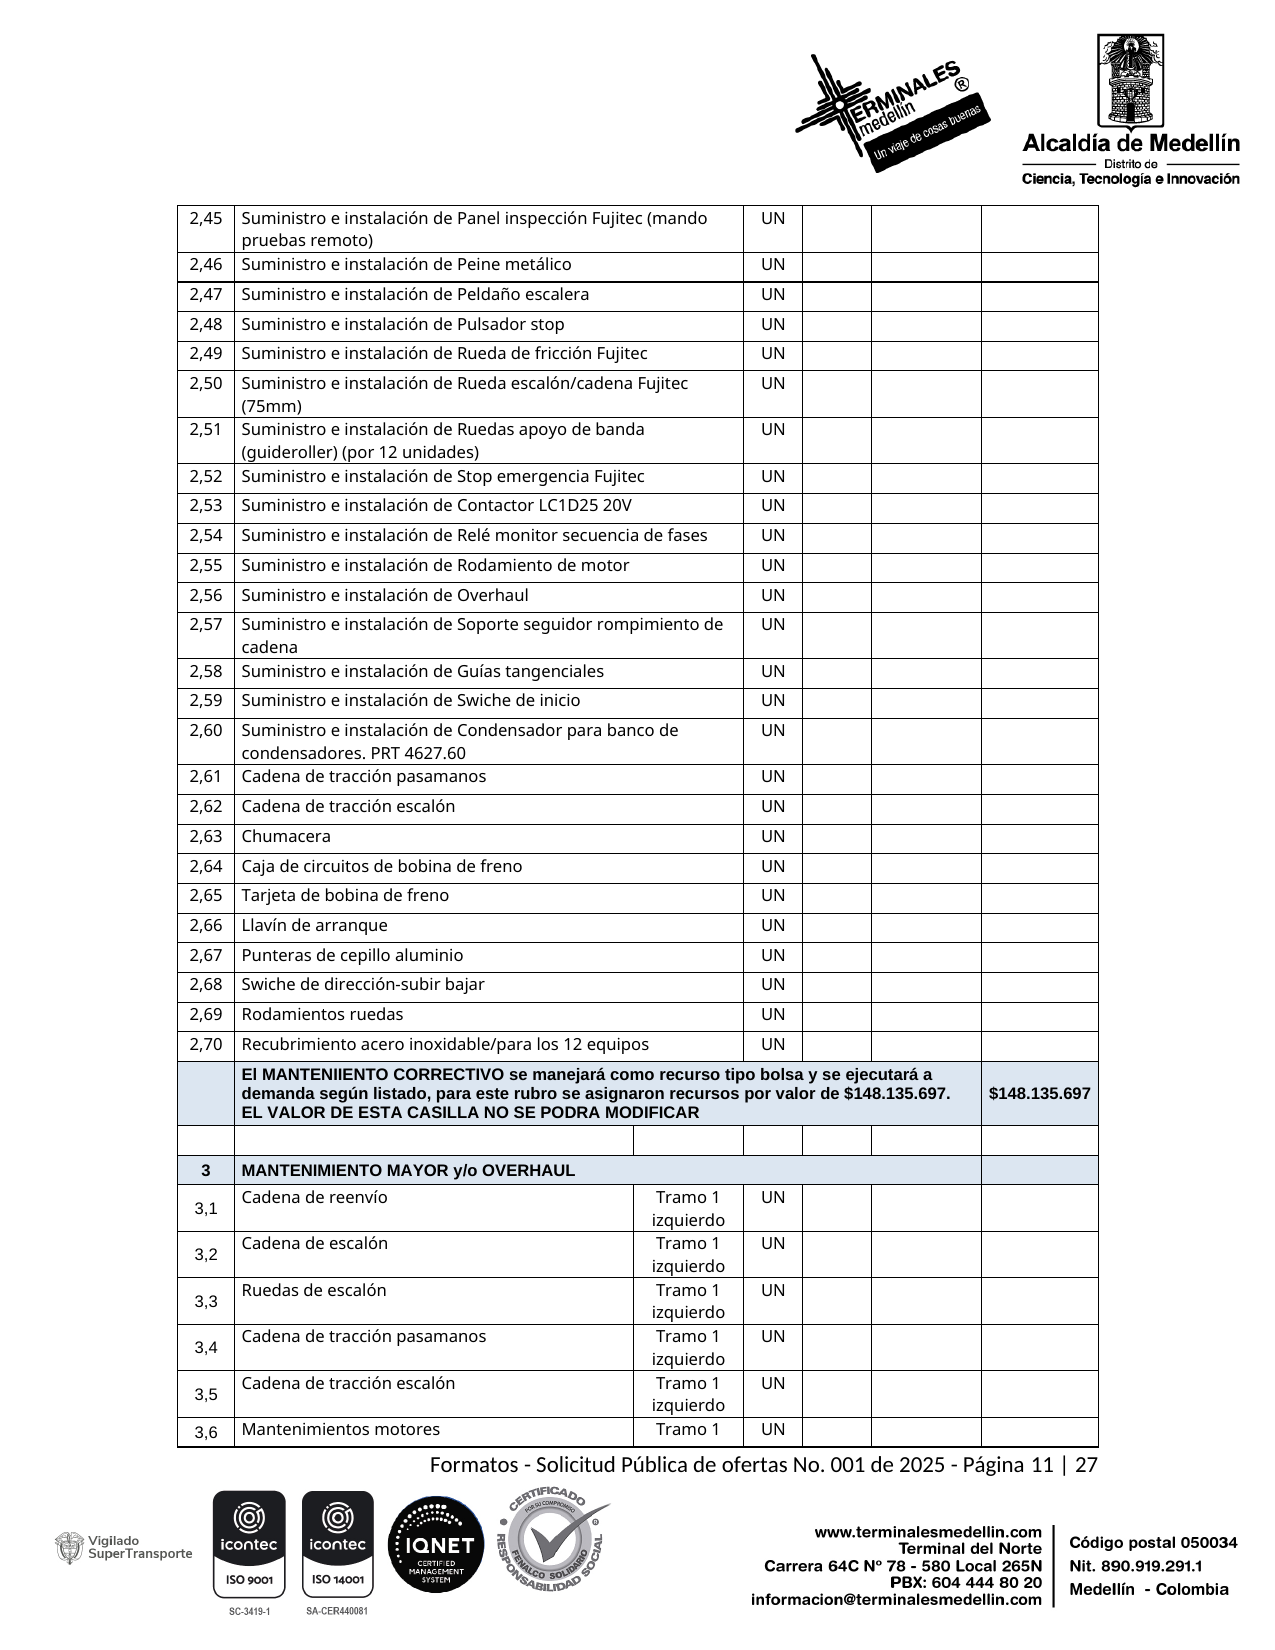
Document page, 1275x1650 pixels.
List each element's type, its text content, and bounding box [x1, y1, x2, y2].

table_cell [872, 206, 981, 252]
table_cell [982, 884, 1098, 912]
table_cell UN [744, 973, 802, 1002]
table_cell [803, 914, 871, 942]
table_cell UN [744, 659, 802, 688]
table_cell 2,50 [178, 371, 234, 417]
table_cell UN [744, 464, 802, 493]
table_cell 2,60 [178, 719, 234, 764]
table_cell UN [744, 524, 802, 552]
table_cell [872, 418, 981, 463]
table_cell [982, 312, 1098, 341]
table_cell [803, 689, 871, 718]
table_cell [872, 464, 981, 493]
table_cell Suministro e instalación de Panel inspección Fujitec (mando pruebas remoto) [235, 206, 743, 252]
table_cell [982, 795, 1098, 823]
table_cell 3,3 [178, 1278, 234, 1324]
table_cell [803, 342, 871, 370]
table_cell [982, 371, 1098, 417]
table_cell UN [744, 689, 802, 718]
table_cell [982, 613, 1098, 658]
table_cell [982, 418, 1098, 463]
table_cell [872, 1126, 981, 1155]
table_cell 2,59 [178, 689, 234, 718]
table_cell [803, 206, 871, 252]
table_cell Tramo 1 izquierdo [634, 1418, 743, 1446]
table_cell Suministro e instalación de Guías tangenciales [235, 659, 743, 688]
table_cell 2,52 [178, 464, 234, 493]
table_cell 2,47 [178, 283, 234, 311]
table_cell [982, 464, 1098, 493]
table_cell Suministro e instalación de Peldaño escalera [235, 283, 743, 311]
table_cell [982, 1371, 1098, 1417]
table_cell Punteras de cepillo aluminio [235, 943, 743, 972]
table_cell [982, 825, 1098, 853]
table_cell Mantenimientos motores [235, 1418, 633, 1446]
table_cell [872, 583, 981, 612]
table_cell 3,5 [178, 1371, 234, 1417]
table_cell [982, 253, 1098, 281]
table_cell [982, 973, 1098, 1002]
table_cell Suministro e instalación de Swiche de inicio [235, 689, 743, 718]
table_cell [178, 1126, 234, 1155]
table_cell [872, 342, 981, 370]
table_cell Suministro e instalación de Rueda de fricción Fujitec [235, 342, 743, 370]
table_cell Suministro e instalación de Stop emergencia Fujitec [235, 464, 743, 493]
table_cell 3,2 [178, 1232, 234, 1277]
table_cell Caja de circuitos de bobina de freno [235, 854, 743, 883]
table_cell [982, 854, 1098, 883]
table_cell UN [744, 943, 802, 972]
table_cell UN [744, 795, 802, 823]
table_cell 2,54 [178, 524, 234, 552]
table_cell [872, 825, 981, 853]
table_cell [982, 1325, 1098, 1370]
table_cell 2,63 [178, 825, 234, 853]
table_cell 2,61 [178, 765, 234, 794]
table_cell [803, 1032, 871, 1061]
table_cell UN [744, 1371, 802, 1417]
table_cell Suministro e instalación de Relé monitor secuencia de fases [235, 524, 743, 552]
table_cell [872, 765, 981, 794]
table_cell [982, 494, 1098, 523]
table_cell [982, 283, 1098, 311]
picture [0, 1477, 1275, 1625]
table_cell Tarjeta de bobina de freno [235, 884, 743, 912]
table_cell [982, 1126, 1098, 1155]
table_cell UN [744, 765, 802, 794]
table_cell UN [744, 1418, 802, 1446]
table_cell UN [744, 371, 802, 417]
table_cell [803, 1003, 871, 1031]
table_cell UN [744, 342, 802, 370]
table_cell UN [744, 825, 802, 853]
table_cell Suministro e instalación de Ruedas apoyo de banda (guideroller) (por 12 unidades) [235, 418, 743, 463]
table_cell 3,1 [178, 1185, 234, 1231]
table_cell [872, 494, 981, 523]
table_cell [803, 854, 871, 883]
table_cell 2,67 [178, 943, 234, 972]
table_cell [982, 1185, 1098, 1231]
table_cell UN [744, 719, 802, 764]
table_cell [872, 554, 981, 582]
table_cell 2,51 [178, 418, 234, 463]
table_cell [803, 1418, 871, 1446]
table_cell [634, 1126, 743, 1155]
table_cell [803, 1232, 871, 1277]
table_cell [803, 765, 871, 794]
table_cell [872, 659, 981, 688]
table_cell UN [744, 1003, 802, 1031]
table_cell [872, 1325, 981, 1370]
table_cell [982, 1232, 1098, 1277]
table_cell [803, 583, 871, 612]
table_cell [872, 613, 981, 658]
table_cell UN [744, 418, 802, 463]
table_cell Tramo 1 izquierdo [634, 1371, 743, 1417]
table_cell [872, 1185, 981, 1231]
table_cell 3 [178, 1156, 234, 1184]
table_cell 2,55 [178, 554, 234, 582]
table_cell Suministro e instalación de Rodamiento de motor [235, 554, 743, 582]
table_cell [872, 1003, 981, 1031]
table_cell [803, 1371, 871, 1417]
table_cell [803, 253, 871, 281]
table_cell UN [744, 1185, 802, 1231]
table_cell 2,57 [178, 613, 234, 658]
table_cell [803, 1126, 871, 1155]
table_cell 2,66 [178, 914, 234, 942]
table_cell [872, 1232, 981, 1277]
table_cell Tramo 1 izquierdo [634, 1232, 743, 1277]
table_cell 2,69 [178, 1003, 234, 1031]
table_cell Suministro e instalación de Overhaul [235, 583, 743, 612]
table_cell [872, 1371, 981, 1417]
table_cell [982, 342, 1098, 370]
table_cell [803, 554, 871, 582]
table_cell Cadena de reenvío [235, 1185, 633, 1231]
table_cell Cadena de tracción escalón [235, 795, 743, 823]
table_cell [803, 973, 871, 1002]
table_cell [982, 1156, 1098, 1184]
table_cell [982, 689, 1098, 718]
table_cell Suministro e instalación de Contactor LC1D25 20V [235, 494, 743, 523]
table_cell Cadena de tracción pasamanos [235, 1325, 633, 1370]
table_cell [982, 943, 1098, 972]
table_cell [803, 371, 871, 417]
table_cell [982, 583, 1098, 612]
table_cell $148.135.697 [982, 1062, 1098, 1125]
table_cell Suministro e instalación de Pulsador stop [235, 312, 743, 341]
table_cell UN [744, 1278, 802, 1324]
table_cell MANTENIMIENTO MAYOR y/o OVERHAUL [235, 1156, 981, 1184]
table_cell 2,53 [178, 494, 234, 523]
table_cell El MANTENIIENTO CORRECTIVO se manejará como recurso tipo bolsa y se ejecutará a demanda según listado, para este rubro se asignaron recursos por valor de $148.135.697. EL VALOR DE ESTA CASILLA NO SE PODRA MODIFICAR [235, 1062, 981, 1125]
table_cell [803, 943, 871, 972]
table_cell [872, 943, 981, 972]
table_cell [982, 1032, 1098, 1061]
table_cell [803, 825, 871, 853]
table_cell [982, 659, 1098, 688]
table_cell Cadena de tracción pasamanos [235, 765, 743, 794]
table_cell [982, 206, 1098, 252]
table_cell UN [744, 1325, 802, 1370]
table_cell [872, 371, 981, 417]
table_cell [803, 795, 871, 823]
table_cell [872, 689, 981, 718]
table_cell Llavín de arranque [235, 914, 743, 942]
table_cell Suministro e instalación de Condensador para banco de condensadores. PRT 4627.60 [235, 719, 743, 764]
table_cell UN [744, 613, 802, 658]
table_cell Cadena de escalón [235, 1232, 633, 1277]
table_cell 2,48 [178, 312, 234, 341]
table_cell UN [744, 494, 802, 523]
table_cell UN [744, 554, 802, 582]
table_cell [872, 283, 981, 311]
table_cell [872, 1032, 981, 1061]
table_cell Recubrimiento acero inoxidable/para los 12 equipos [235, 1032, 743, 1061]
table_cell [803, 613, 871, 658]
table_cell Tramo 1 izquierdo [634, 1278, 743, 1324]
table_cell UN [744, 884, 802, 912]
table_cell UN [744, 854, 802, 883]
table_cell [803, 659, 871, 688]
table_cell UN [744, 914, 802, 942]
table_cell 2,58 [178, 659, 234, 688]
table_cell 2,70 [178, 1032, 234, 1061]
table_cell [872, 854, 981, 883]
table_cell 2,46 [178, 253, 234, 281]
table_cell [744, 1126, 802, 1155]
table_cell 2,56 [178, 583, 234, 612]
table_cell UN [744, 283, 802, 311]
table_cell Tramo 1 izquierdo [634, 1325, 743, 1370]
table_cell [803, 418, 871, 463]
table_cell UN [744, 253, 802, 281]
table_cell Suministro e instalación de Soporte seguidor rompimiento de cadena [235, 613, 743, 658]
table_cell 3,4 [178, 1325, 234, 1370]
table_cell [803, 283, 871, 311]
table_cell [803, 464, 871, 493]
table_cell Rodamientos ruedas [235, 1003, 743, 1031]
table_cell [872, 1278, 981, 1324]
table_cell 2,68 [178, 973, 234, 1002]
table_cell [982, 765, 1098, 794]
table_cell Ruedas de escalón [235, 1278, 633, 1324]
table_cell [803, 719, 871, 764]
table_cell [872, 1418, 981, 1446]
table_cell [872, 884, 981, 912]
table_cell [803, 524, 871, 552]
table_cell [803, 312, 871, 341]
table_cell 2,45 [178, 206, 234, 252]
table_cell 2,62 [178, 795, 234, 823]
table_cell Suministro e instalación de Rueda escalón/cadena Fujitec (75mm) [235, 371, 743, 417]
table_cell [982, 1418, 1098, 1446]
table_cell 3,6 [178, 1418, 234, 1446]
table_cell Chumacera [235, 825, 743, 853]
table_cell Swiche de dirección-subir bajar [235, 973, 743, 1002]
table_cell UN [744, 1032, 802, 1061]
table_cell 2,65 [178, 884, 234, 912]
table_cell [803, 1325, 871, 1370]
table_cell [982, 719, 1098, 764]
table_cell 2,64 [178, 854, 234, 883]
table_cell [803, 494, 871, 523]
table_cell UN [744, 312, 802, 341]
table_cell [982, 914, 1098, 942]
table_cell [872, 973, 981, 1002]
table_cell [982, 524, 1098, 552]
table_cell Suministro e instalación de Peine metálico [235, 253, 743, 281]
table_cell [235, 1126, 633, 1155]
table_cell Cadena de tracción escalón [235, 1371, 633, 1417]
table_cell 2,49 [178, 342, 234, 370]
table_cell [178, 1062, 234, 1125]
table_cell UN [744, 583, 802, 612]
table_cell UN [744, 1232, 802, 1277]
table_cell [982, 1278, 1098, 1324]
table_cell Tramo 1 izquierdo [634, 1185, 743, 1231]
table_cell [872, 524, 981, 552]
table_cell UN [744, 206, 802, 252]
table_cell [803, 1185, 871, 1231]
table_cell [803, 1278, 871, 1324]
table_cell [982, 554, 1098, 582]
table_cell [982, 1003, 1098, 1031]
table_cell [803, 884, 871, 912]
table_cell [872, 914, 981, 942]
table_cell [872, 719, 981, 764]
picture [795, 31, 1240, 189]
table_cell [872, 795, 981, 823]
table_cell [872, 312, 981, 341]
table_cell [872, 253, 981, 281]
